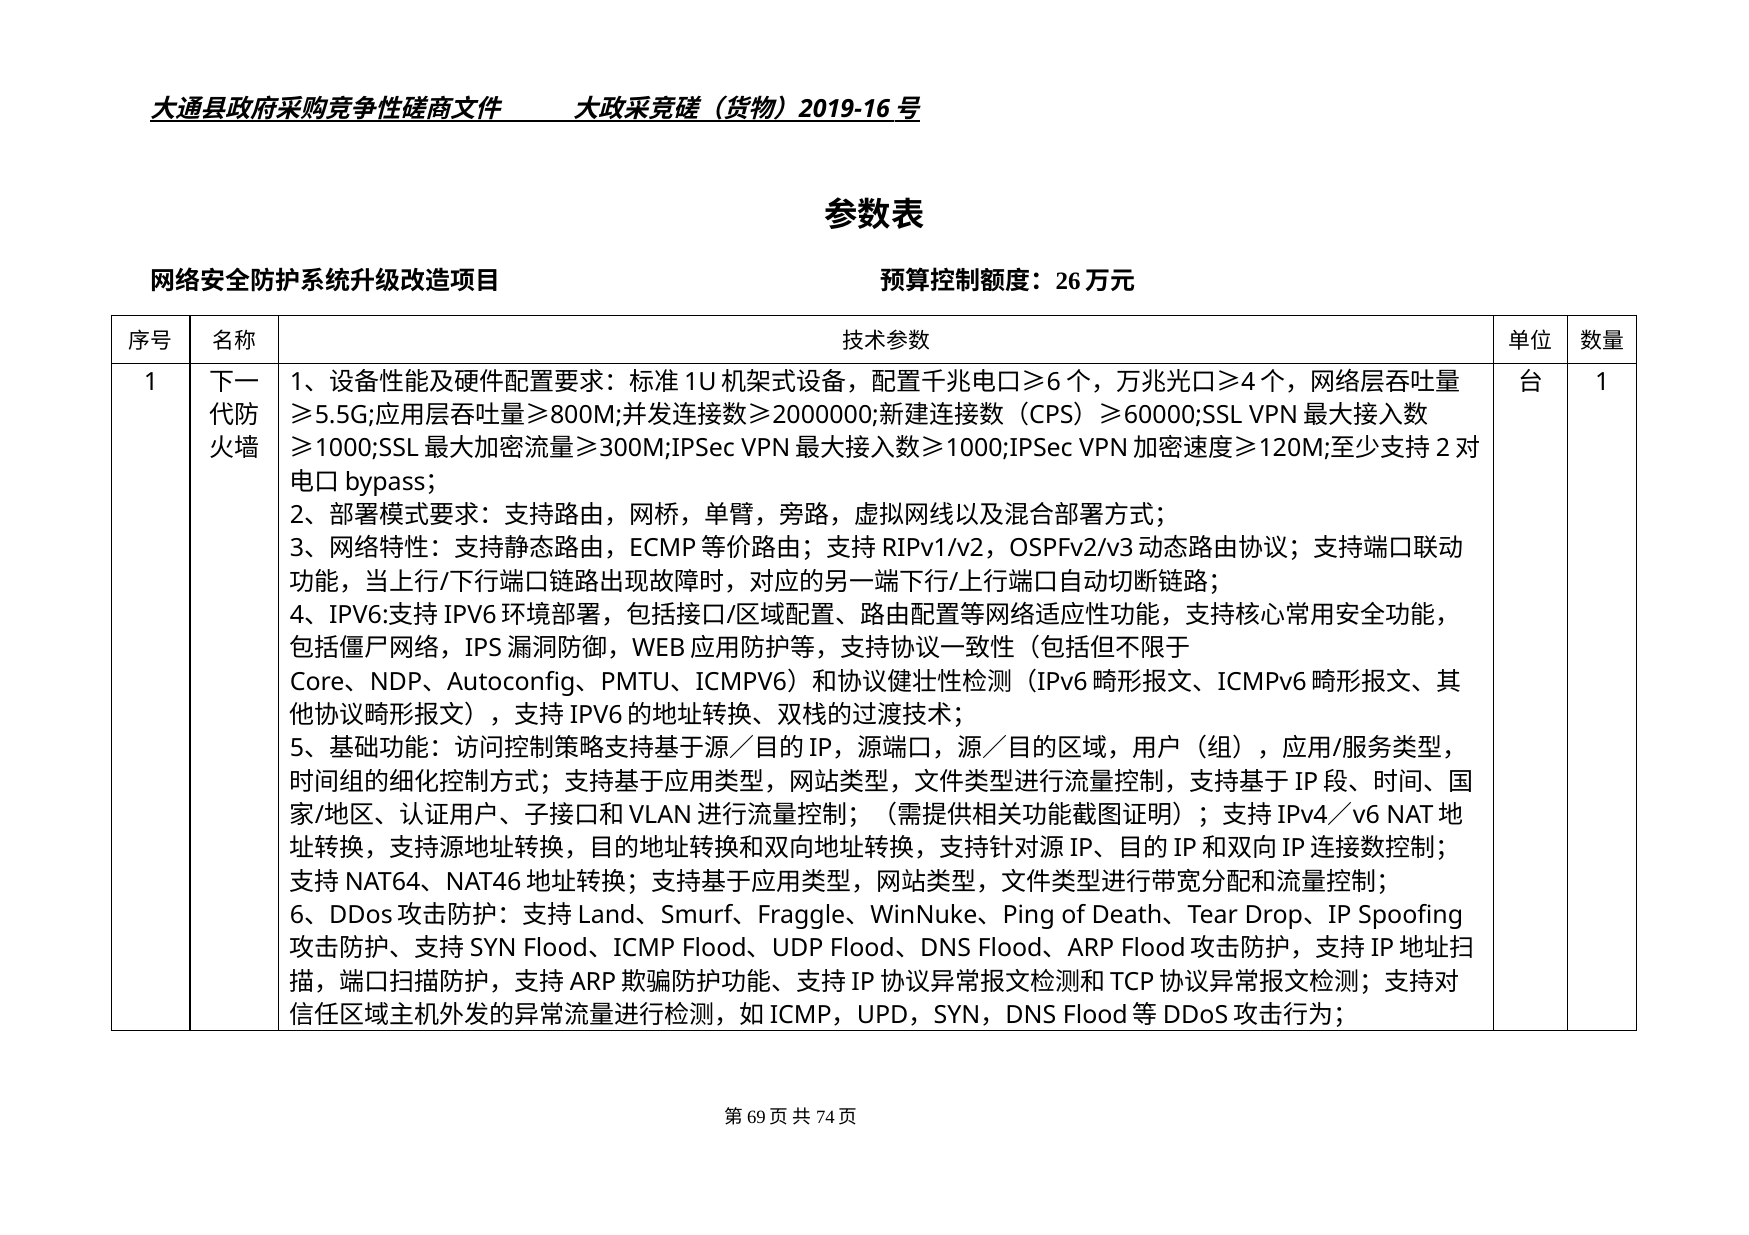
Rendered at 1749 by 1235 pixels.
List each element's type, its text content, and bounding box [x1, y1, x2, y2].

table_cell 1 [1568, 364, 1636, 1030]
table_header 单位 [1494, 316, 1567, 362]
table_header 技术参数 [279, 316, 1493, 362]
table_header 数量 [1568, 316, 1636, 362]
table_cell 1 [112, 364, 189, 1030]
table_header 序号 [112, 316, 189, 362]
text 参数表 [150, 188, 1598, 236]
table_cell 台 [1494, 364, 1567, 1030]
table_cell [279, 364, 1493, 1030]
table_cell 下一代防火墙 [191, 364, 278, 1030]
text 网络安全防护系统升级改造项目 预算控制额度：26万元 [150, 260, 1598, 296]
table_header 名称 [191, 316, 278, 362]
